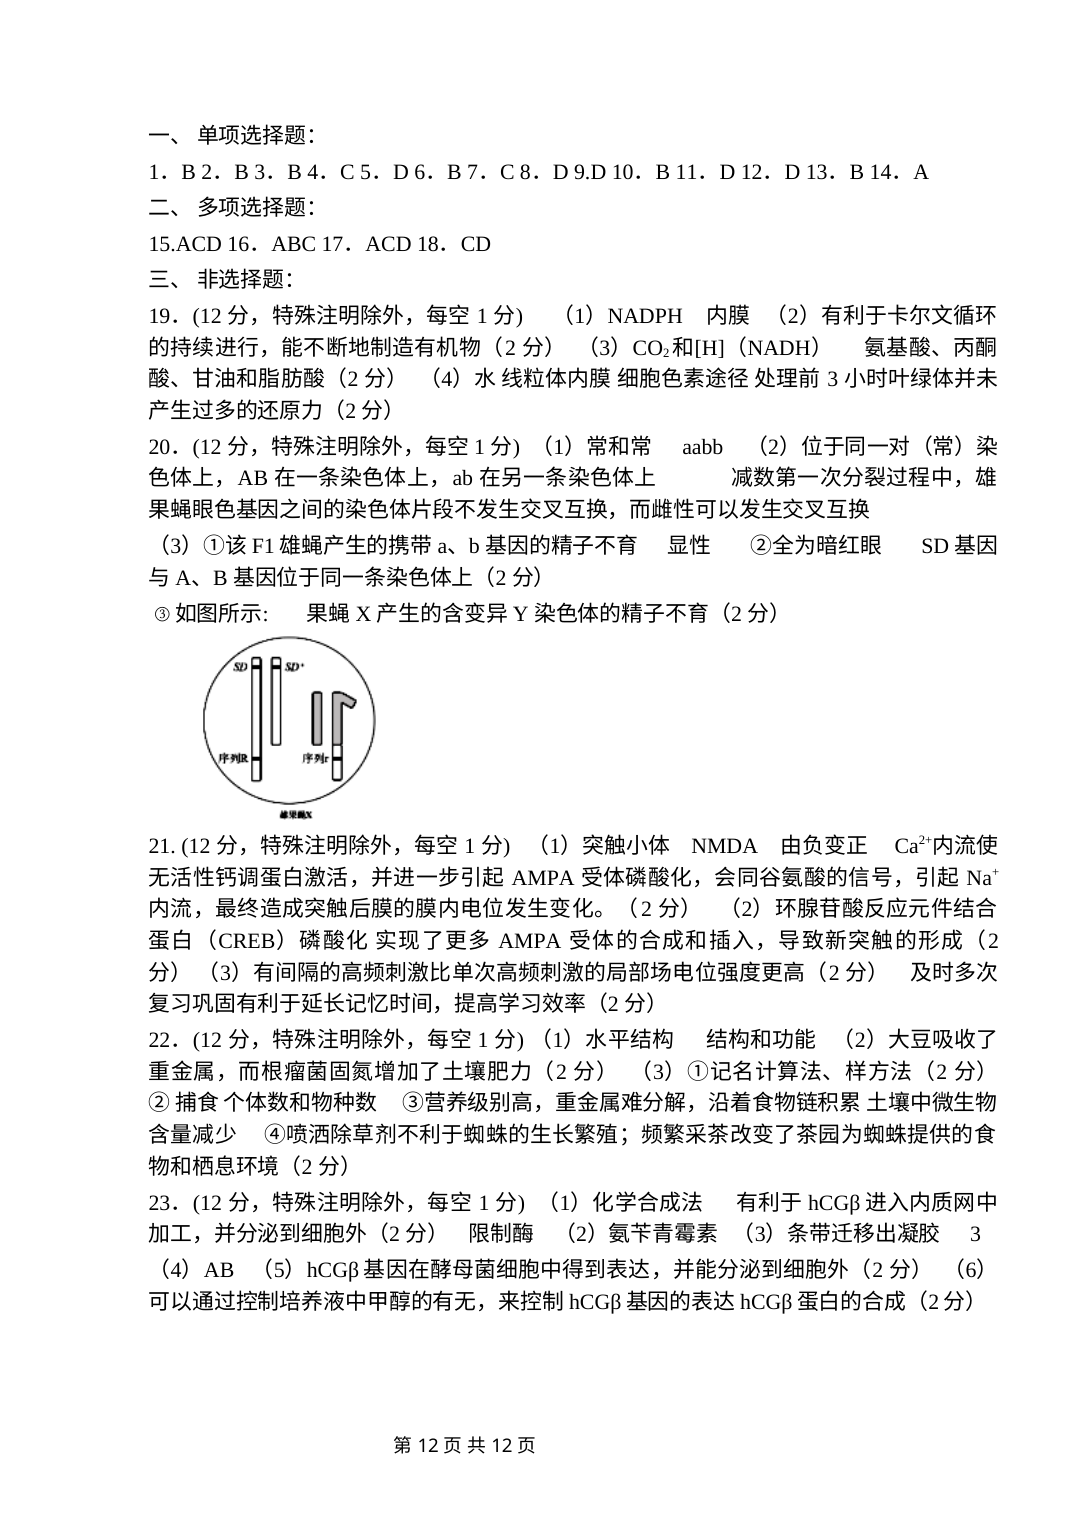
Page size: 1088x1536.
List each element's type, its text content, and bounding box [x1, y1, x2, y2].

text 23．(12 分，特殊注明除外，每空 1 分) （1）化学合成法 有利于 hCGβ进入内质网中加工，并分泌到细胞外（2 分） 限制酶 （2）氨苄青霉素 （3）条带迁移出凝胶 3 [148, 1185, 999, 1248]
text 22．(12 分，特殊注明除外，每空 1 分) （1）水平结构 结构和功能 （2）大豆吸收了重金属，而根瘤菌固氮增加了土壤肥力（2 分） （3）①记名计算法、样方法（2 分） ② 捕食 个体数和物种数 ③营养级别高，重金属难分解，沿着食物链积累 土壤中微生物含量减少 ④喷洒除草剂不利于蜘蛛的生长繁殖；频繁采茶改变了茶园为蜘蛛提供的食物和栖息环境（2 分） [148, 1022, 999, 1180]
text 20．(12 分，特殊注明除外，每空 1 分) （1）常和常 aabb （2）位于同一对（常）染色体上，AB 在一条染色体上，ab 在另一条染色体上 减数第一次分裂过程中，雄果蝇眼色基因之间的染色体片段不发生交叉互换，而雌性可以发生交叉互换 [148, 429, 999, 524]
text 1．B 2．B 3．B 4．C 5．D 6．B 7．C 8．D 9.D 10．B 11．D 12．D 13．B 14．A [148, 154, 999, 186]
text 21. (12 分，特殊注明除外，每空 1 分) （1）突触小体 NMDA 由负变正 Ca2+内流使无活性钙调蛋白激活，并进一步引起 AMPA 受体磷酸化，会同谷氨酸的信号，引起 Na+内流，最终造成突触后膜的膜内电位发生变化。（2 分） （2）环腺苷酸反应元件结合蛋白（CREB）磷酸化 实现了更多 AMPA 受体的合成和插入，导致新突触的形成（2 分） （3）有间隔的高频刺激比单次高频刺激的局部场电位强度更高（2 分） 及时多次复习巩固有利于延长记忆时间，提高学习效率（2 分） [148, 828, 999, 1018]
text （4）AB （5）hCGβ基因在酵母菌细胞中得到表达，并能分泌到细胞外（2 分） （6）可以通过控制培养液中甲醇的有无，来控制 hCGβ基因的表达 hCGβ蛋白的合成（2分） [148, 1252, 999, 1316]
text 一、 单项选择题： [148, 118, 999, 150]
text 15.ACD 16．ABC 17．ACD 18．CD [148, 226, 999, 258]
text 三、 非选择题： [148, 262, 999, 293]
text 二、 多项选择题： [148, 190, 999, 222]
text 19．(12 分，特殊注明除外，每空 1 分) （1）NADPH 内膜 （2）有利于卡尔文循环的持续进行，能不断地制造有机物（2 分） （3）CO2和[H]（NADH） 氨基酸、丙酮酸、甘油和脂肪酸（2 分） （4）水 线粒体内膜 细胞色素途径 处理前 3 小时叶绿体并未产生过多的还原力（2 分） [148, 298, 999, 424]
text ③如图所示: 果蝇 X 产生的含变异 Y 染色体的精子不育（2 分） [148, 596, 999, 627]
text （3）①该 F1雄蝇产生的携带 a、b 基因的精子不育 显性 ②全为暗红眼 SD 基因与 A、B 基因位于同一条染色体上（2 分） [148, 528, 999, 591]
